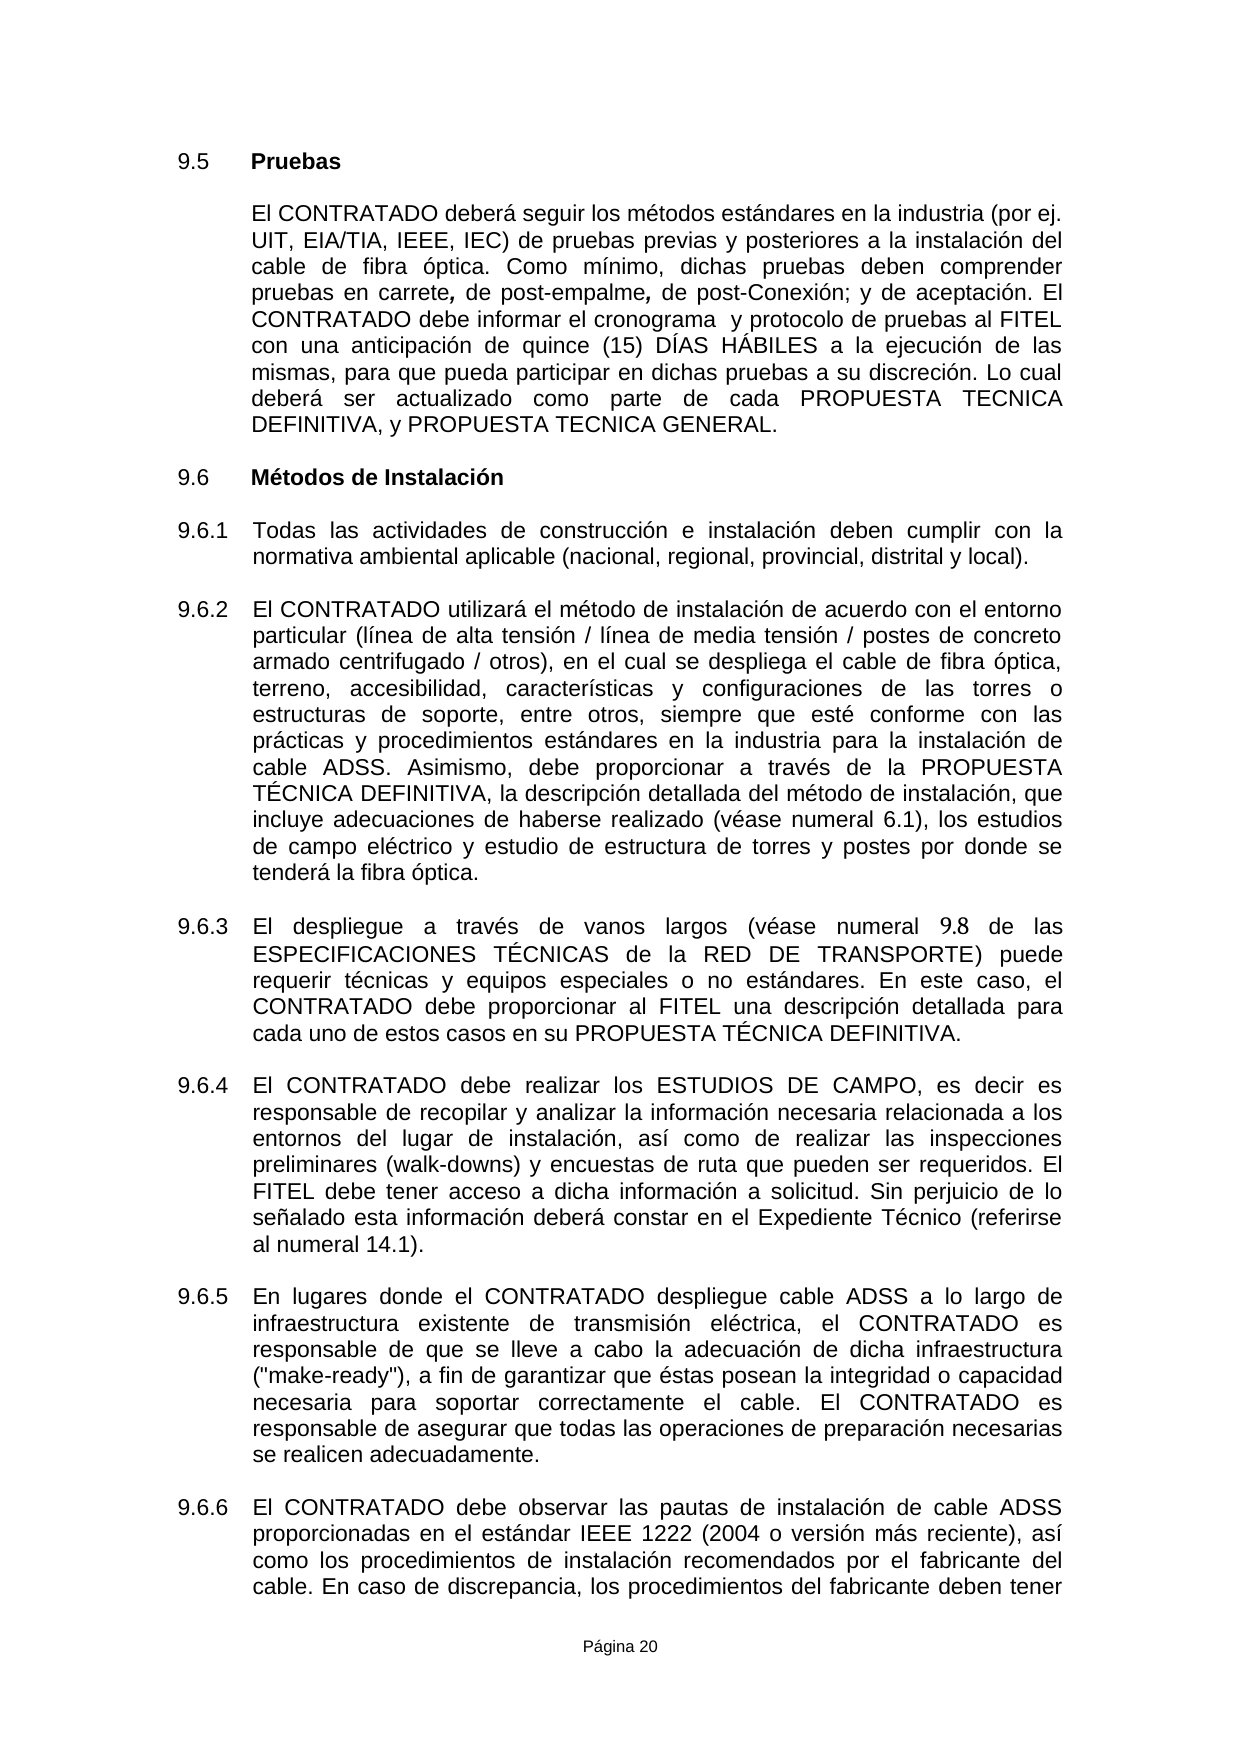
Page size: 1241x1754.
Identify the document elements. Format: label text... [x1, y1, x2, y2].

list El CONTRATADO debe realizar los ESTUDIOS DE CAMPO, es decir es responsable de recopilar y analizar la información necesaria relacionada a los entornos del lugar de instalación, así como de realizar las inspecciones preliminares (walk-downs) y encuestas de ruta que pueden ser requeridos. El FITEL debe tener acceso a dicha información a solicitud. Sin perjuicio de lo señalado esta información deberá constar en el Expediente Técnico (referirse al numeral 14.1). [177, 1072, 1063, 1257]
list En lugares donde el CONTRATADO despliegue cable ADSS a lo largo de infraestructura existente de transmisión eléctrica, el CONTRATADO es responsable de que se lleve a cabo la adecuación de dicha infraestructura ("make-ready"), a fin de garantizar que éstas posean la integridad o capacidad necesaria para soportar correctamente el cable. El CONTRATADO es responsable de asegurar que todas las operaciones de preparación necesarias se realicen adecuadamente. [177, 1283, 1063, 1468]
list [177, 1494, 1063, 1599]
list Métodos de Instalación [177, 464, 1063, 490]
list El despliegue a través de vanos largos (véase numeral 9.8 de las ESPECIFICACIONES TÉCNICAS de la RED DE TRANSPORTE) puede requerir técnicas y equipos especiales o no estándares. En este caso, el CONTRATADO debe proporcionar al FITEL una descripción detallada para cada uno de estos casos en su PROPUESTA TÉCNICA DEFINITIVA. [177, 912, 1063, 1046]
list Pruebas [177, 148, 1063, 174]
list El CONTRATADO deberá seguir los métodos estándares en la industria (por ej. UIT, EIA/TIA, IEEE, IEC) de pruebas previas y posteriores a la instalación del cable de fibra óptica. Como mínimo, dichas pruebas deben comprender pruebas en carrete, de post-empalme, de post-Conexión; y de aceptación. El CONTRATADO debe informar el cronograma y protocolo de pruebas al FITEL con una anticipación de quince (15) DÍAS HÁBILES a la ejecución de las mismas, para que pueda participar en dichas pruebas a su discreción. Lo cual deberá ser actualizado como parte de cada PROPUESTA TECNICA DEFINITIVA, y PROPUESTA TECNICA GENERAL. [251, 200, 1063, 437]
list El CONTRATADO utilizará el método de instalación de acuerdo con el entorno particular (línea de alta tensión / línea de media tensión / postes de concreto armado centrifugado / otros), en el cual se despliega el cable de fibra óptica, terreno, accesibilidad, características y configuraciones de las torres o estructuras de soporte, entre otros, siempre que esté conforme con las prácticas y procedimientos estándares en la industria para la instalación de cable ADSS. Asimismo, debe proporcionar a través de la PROPUESTA TÉCNICA DEFINITIVA, la descripción detallada del método de instalación, que incluye adecuaciones de haberse realizado (véase numeral 6.1), los estudios de campo eléctrico y estudio de estructura de torres y postes por donde se tenderá la fibra óptica. [177, 596, 1063, 886]
list Todas las actividades de construcción e instalación deben cumplir con la normativa ambiental aplicable (nacional, regional, provincial, distrital y local). [177, 517, 1063, 569]
